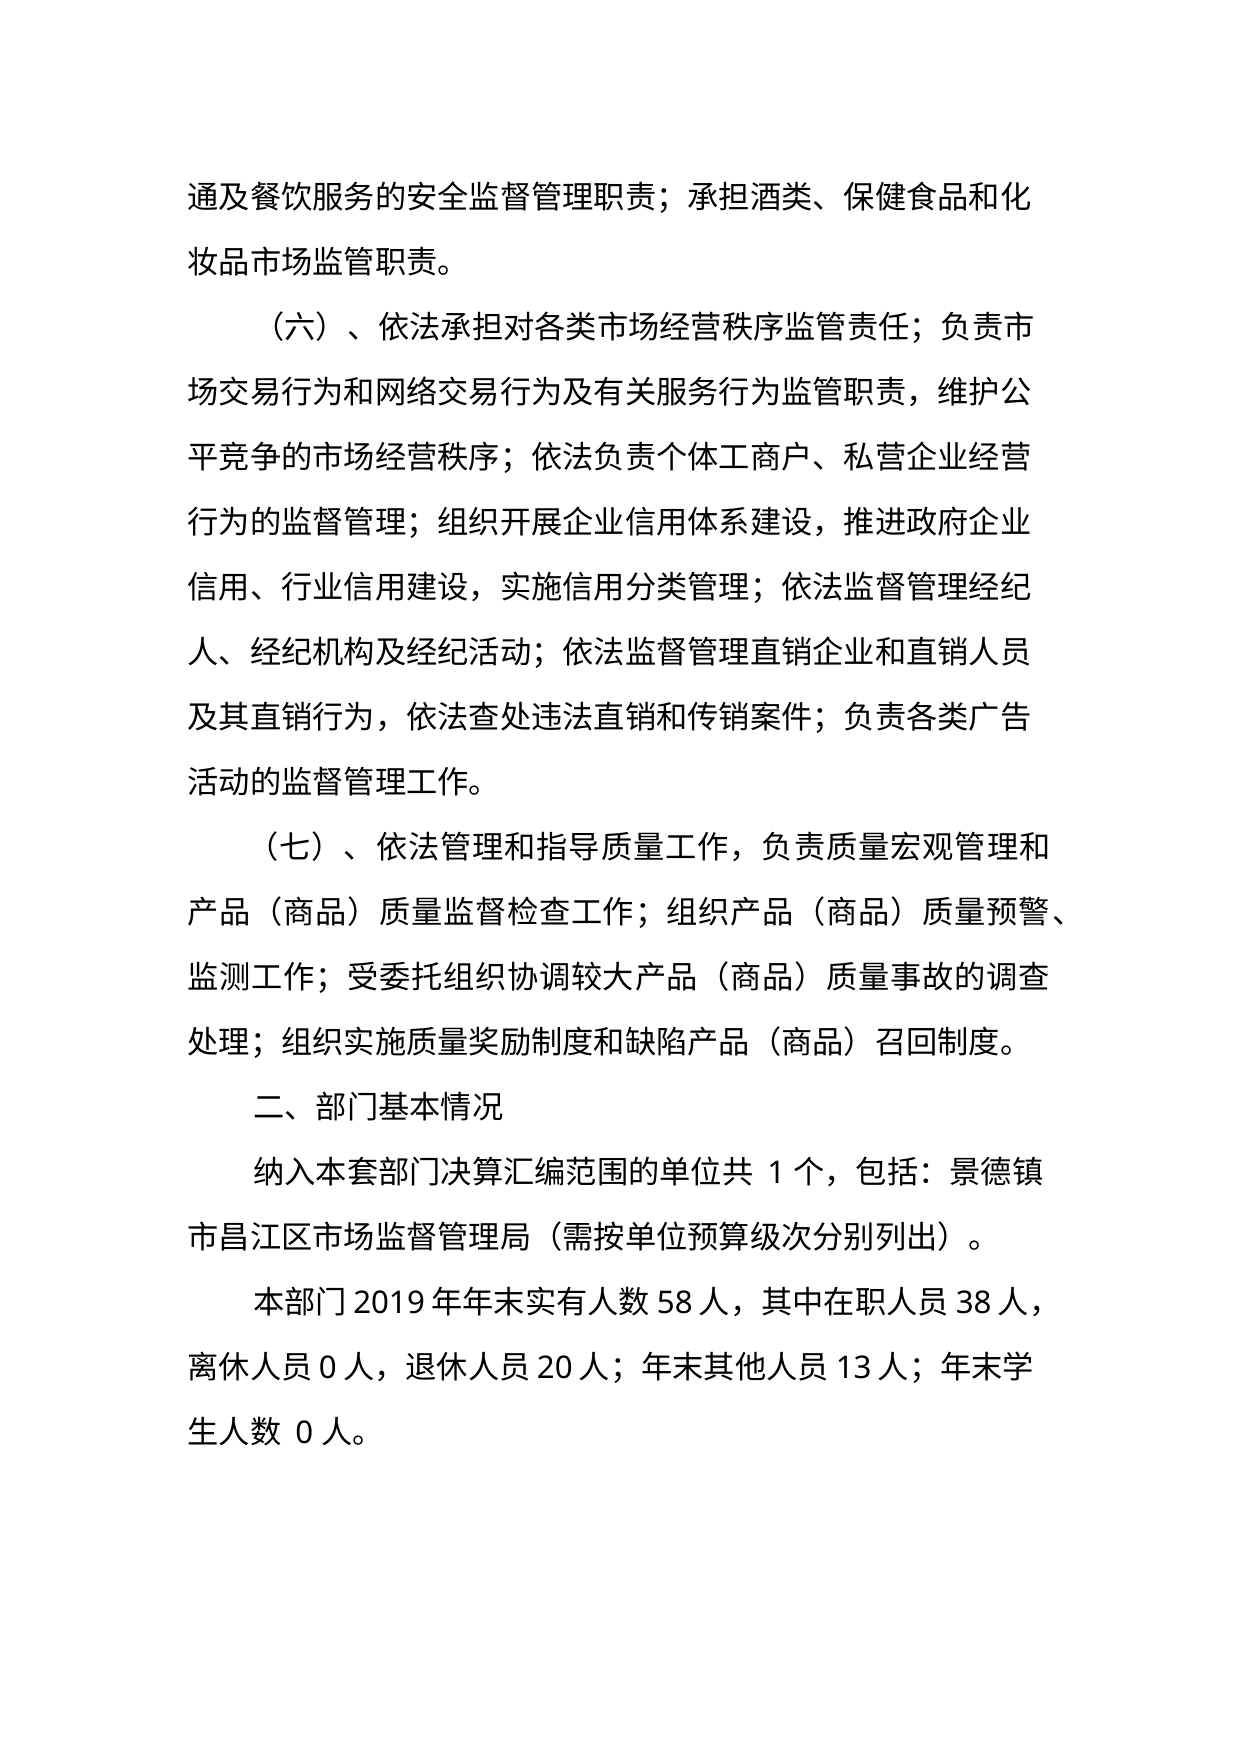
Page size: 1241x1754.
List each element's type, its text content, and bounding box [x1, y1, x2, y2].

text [187, 162, 1053, 292]
text 二、部门基本情况 [187, 1072, 1053, 1137]
text （六）、依法承担对各类市场经营秩序监管责任；负责市场交易行为和网络交易行为及有关服务行为监管职责，维护公平竞争的市场经营秩序；依法负责个体工商户、私营企业经营行为的监督管理；组织开展企业信用体系建设，推进政府企业信用、行业信用建设，实施信用分类管理；依法监督管理经纪人、经纪机构及经纪活动；依法监督管理直销企业和直销人员及其直销行为，依法查处违法直销和传销案件；负责各类广告活动的监督管理工作。 [187, 292, 1053, 812]
text 本部门2019年年末实有人数 58人，其中在职人员 38人，离休人员0人，退休人员20人；年末其他人员 13人；年末学生人数 0 人。 [187, 1267, 1053, 1462]
text （七）、依法管理和指导质量工作，负责质量宏观管理和产品（商品）质量监督检查工作；组织产品（商品）质量预警、监测工作；受委托组织协调较大产品（商品）质量事故的调查处理；组织实施质量奖励制度和缺陷产品（商品）召回制度。 [187, 812, 1053, 1072]
text 纳入本套部门决算汇编范围的单位共 1 个，包括：景德镇市昌江区市场监督管理局（需按单位预算级次分别列出）。 [187, 1137, 1053, 1267]
